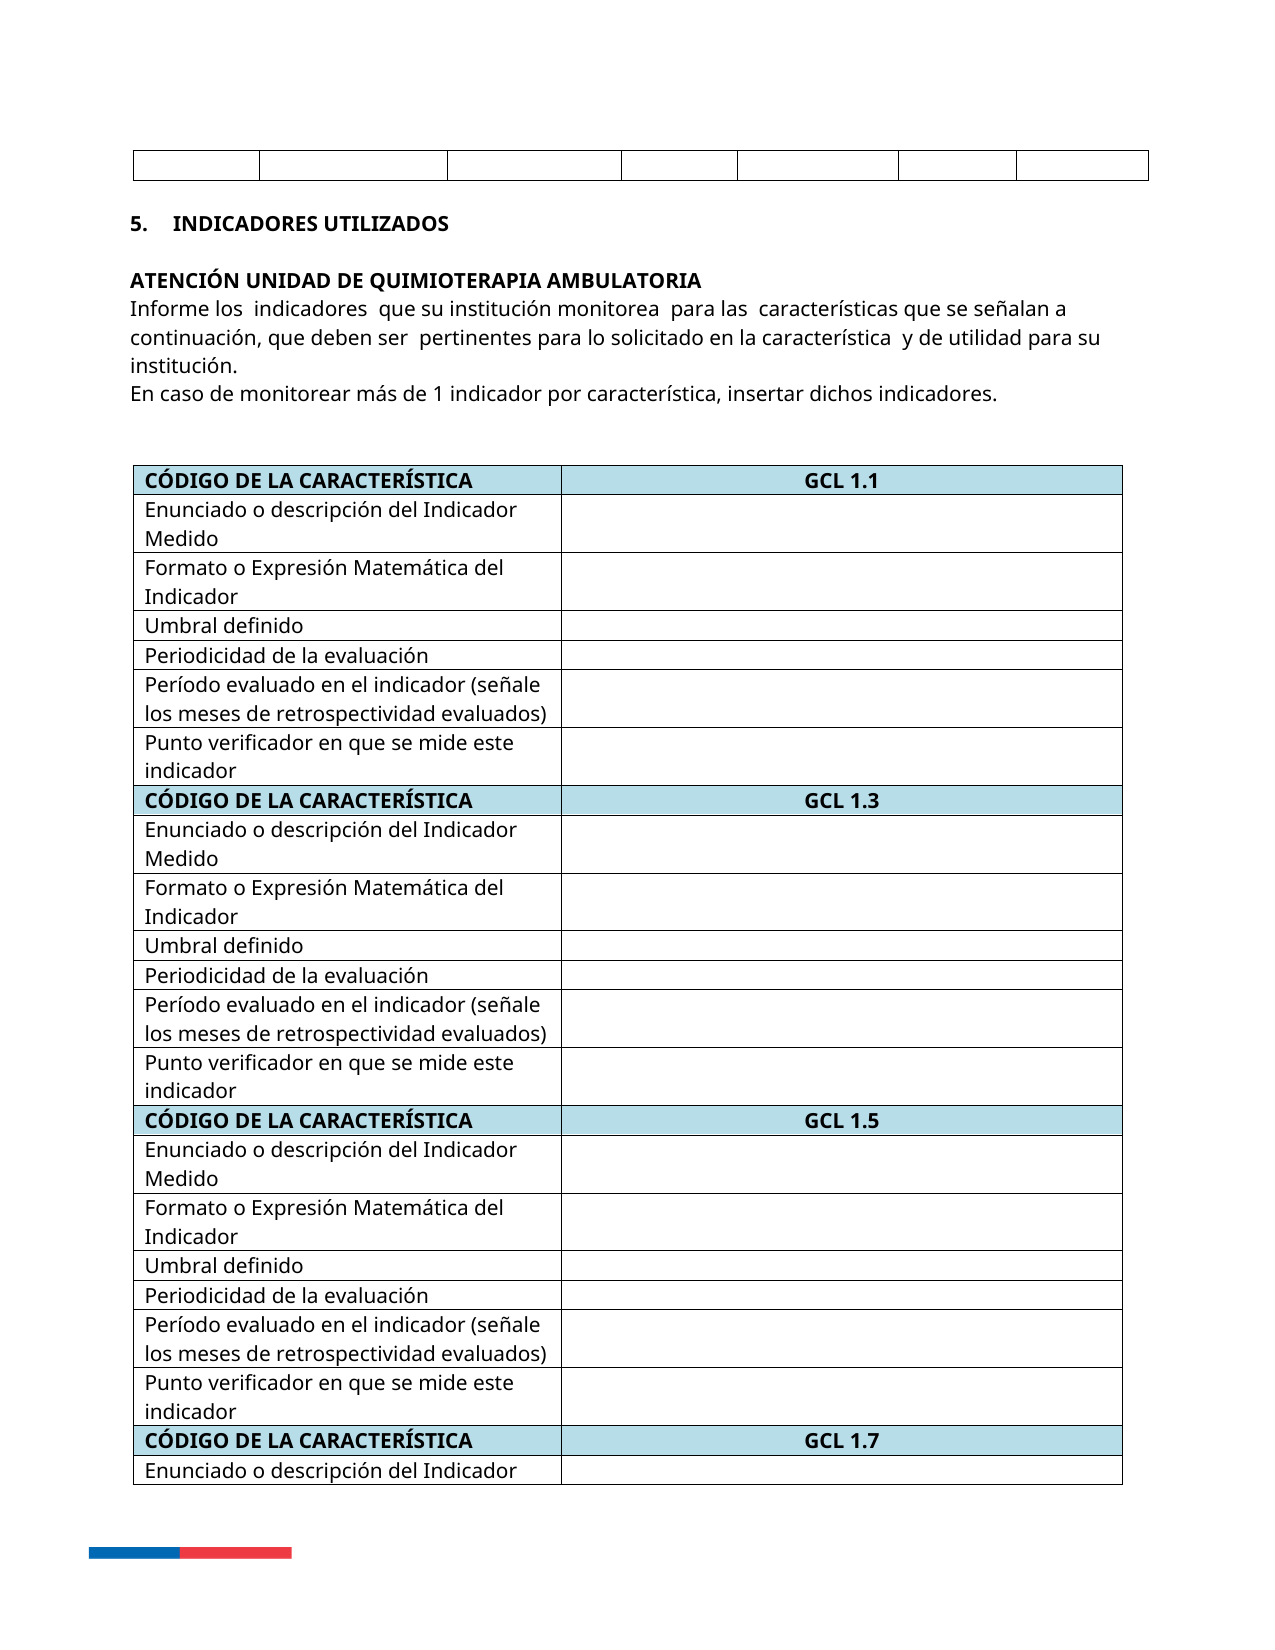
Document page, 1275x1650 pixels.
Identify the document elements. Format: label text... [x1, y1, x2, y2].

picture [88, 1547, 292, 1559]
table_cell Umbral definido [134, 1251, 561, 1280]
table_cell [1017, 151, 1148, 179]
table_cell [562, 495, 1122, 552]
table_header GCL 1.1 [562, 466, 1122, 494]
table_cell Enunciado o descripción del Indicador Medido [134, 495, 561, 552]
table_cell GCL 1.5 [562, 1106, 1122, 1134]
table_cell [562, 1194, 1122, 1250]
table_cell Período evaluado en el indicador (señale los meses de retrospectividad evaluados) [134, 670, 561, 727]
table_cell [622, 151, 737, 179]
table_cell [134, 151, 259, 179]
table_cell Punto verificador en que se mide este indicador [134, 1048, 561, 1105]
table_cell Formato o Expresión Matemática del Indicador [134, 874, 561, 930]
table_cell Enunciado o descripción del Indicador Medido [134, 1136, 561, 1192]
table_cell Punto verificador en que se mide este indicador [134, 728, 561, 785]
table_cell GCL 1.7 [562, 1426, 1122, 1455]
table_cell [562, 1310, 1122, 1367]
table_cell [134, 1456, 561, 1484]
table_cell [562, 961, 1122, 989]
table_cell Periodicidad de la evaluación [134, 1281, 561, 1309]
table_cell CÓDIGO DE LA CARACTERÍSTICA [134, 786, 561, 814]
text En caso de monitorear más de 1 indicador por característica, insertar dichos indicadores. [130, 379, 1149, 408]
table_cell [562, 990, 1122, 1047]
table_cell [448, 151, 621, 179]
text Informe los indicadores que su institución monitorea para las características que se señalan a continuación, que deben ser pertinentes para lo solicitado en la característica y de utilidad para su institución. [130, 294, 1122, 379]
table_cell [562, 553, 1122, 610]
table_cell Periodicidad de la evaluación [134, 641, 561, 669]
table_cell Umbral definido [134, 611, 561, 640]
text ATENCIÓN UNIDAD DE QUIMIOTERAPIA AMBULATORIA [130, 266, 1149, 294]
table_cell Umbral definido [134, 931, 561, 960]
table_header CÓDIGO DE LA CARACTERÍSTICA [134, 466, 561, 494]
table_cell [562, 931, 1122, 960]
table_cell [562, 670, 1122, 727]
table_cell [562, 1456, 1122, 1484]
table_cell [260, 151, 447, 179]
table_cell Formato o Expresión Matemática del Indicador [134, 1194, 561, 1250]
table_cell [134, 1310, 561, 1367]
table_cell CÓDIGO DE LA CARACTERÍSTICA [134, 1426, 561, 1455]
table_cell Enunciado o descripción del Indicador Medido [134, 816, 561, 872]
table_cell [899, 151, 1016, 179]
table_cell [562, 1251, 1122, 1280]
table_cell GCL 1.3 [562, 786, 1122, 814]
table_cell Período evaluado en el indicador (señale los meses de retrospectividad evaluados) [134, 990, 561, 1047]
table_cell [738, 151, 898, 179]
table_cell [562, 1048, 1122, 1105]
table_cell CÓDIGO DE LA CARACTERÍSTICA [134, 1106, 561, 1134]
table_cell Formato o Expresión Matemática del Indicador [134, 553, 561, 610]
table_cell [562, 1136, 1122, 1192]
table_cell Periodicidad de la evaluación [134, 961, 561, 989]
table_cell [562, 641, 1122, 669]
table_cell [562, 1281, 1122, 1309]
list INDICADORES UTILIZADOS [130, 209, 1149, 237]
table_cell [562, 816, 1122, 872]
table_cell [562, 874, 1122, 930]
table_cell [562, 728, 1122, 785]
table_cell Punto verificador en que se mide este indicador [134, 1368, 561, 1425]
table_cell [562, 611, 1122, 640]
table_cell [562, 1368, 1122, 1425]
